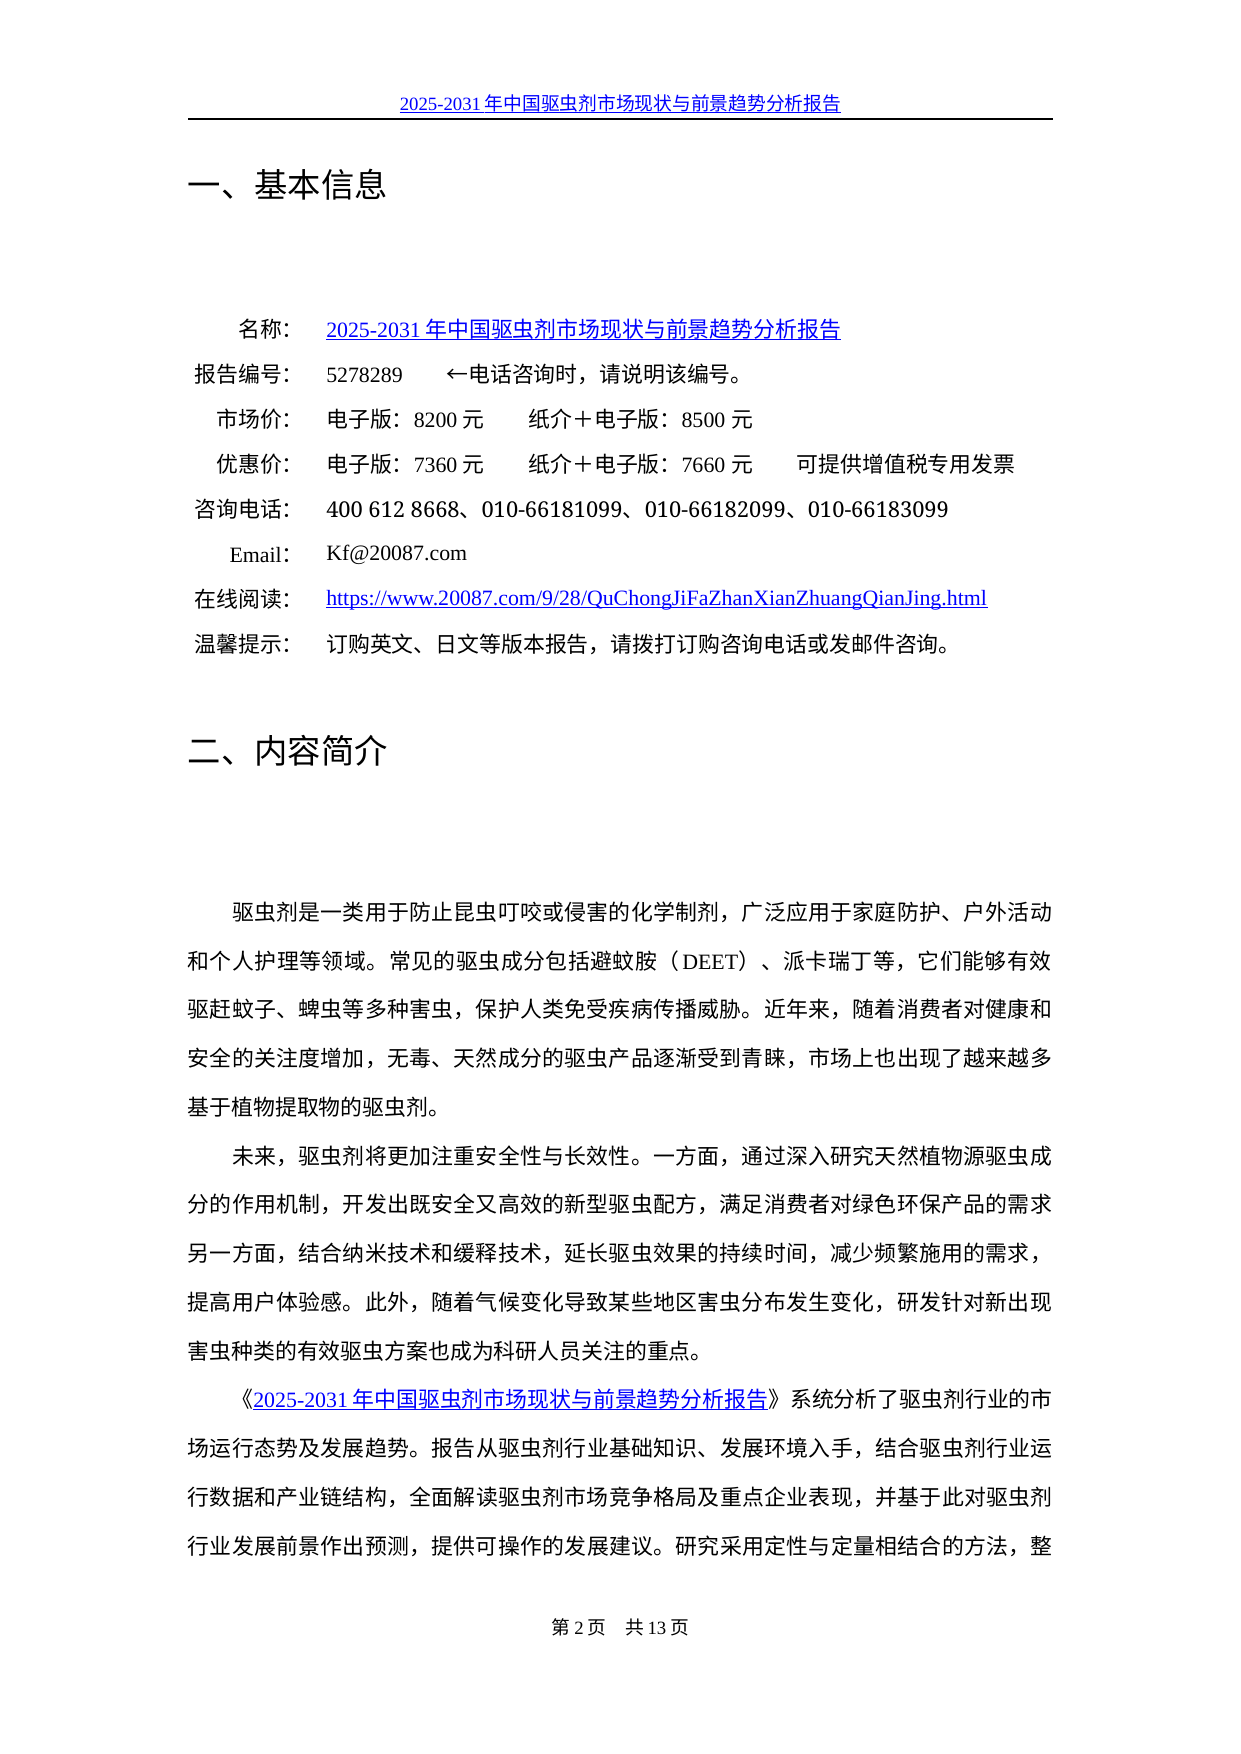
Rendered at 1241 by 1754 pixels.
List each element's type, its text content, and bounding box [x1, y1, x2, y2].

table_cell Kf@20087.com [315, 537, 1073, 582]
table_cell 电子版：7360 元 纸介＋电子版：7660 元 可提供增值税专用发票 [315, 447, 1073, 492]
title 一、基本信息 [187, 150, 1053, 215]
table_cell 咨询电话： [167, 492, 315, 537]
table_cell Email： [167, 537, 315, 582]
table_header 名称： [167, 312, 315, 357]
table_cell 优惠价： [167, 447, 315, 492]
table_cell 在线阅读： [167, 582, 315, 627]
table_cell 400 612 8668、010-66181099、010-66182099、010-66183099 [315, 492, 1073, 537]
table_header 2025-2031年中国驱虫剂市场现状与前景趋势分析报告 [315, 312, 1073, 357]
table_cell 市场价： [167, 402, 315, 447]
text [187, 894, 1053, 1561]
table_cell 5278289 ←电话咨询时，请说明该编号。 [315, 357, 1073, 402]
table_cell 温馨提示： [167, 627, 315, 672]
title 二、内容简介 [187, 717, 1053, 782]
table_cell 电子版：8200 元 纸介＋电子版：8500 元 [315, 402, 1073, 447]
table_cell [315, 582, 1073, 627]
table_cell 订购英文、日文等版本报告，请拨打订购咨询电话或发邮件咨询。 [315, 627, 1073, 672]
table_cell 报告编号： [167, 357, 315, 402]
